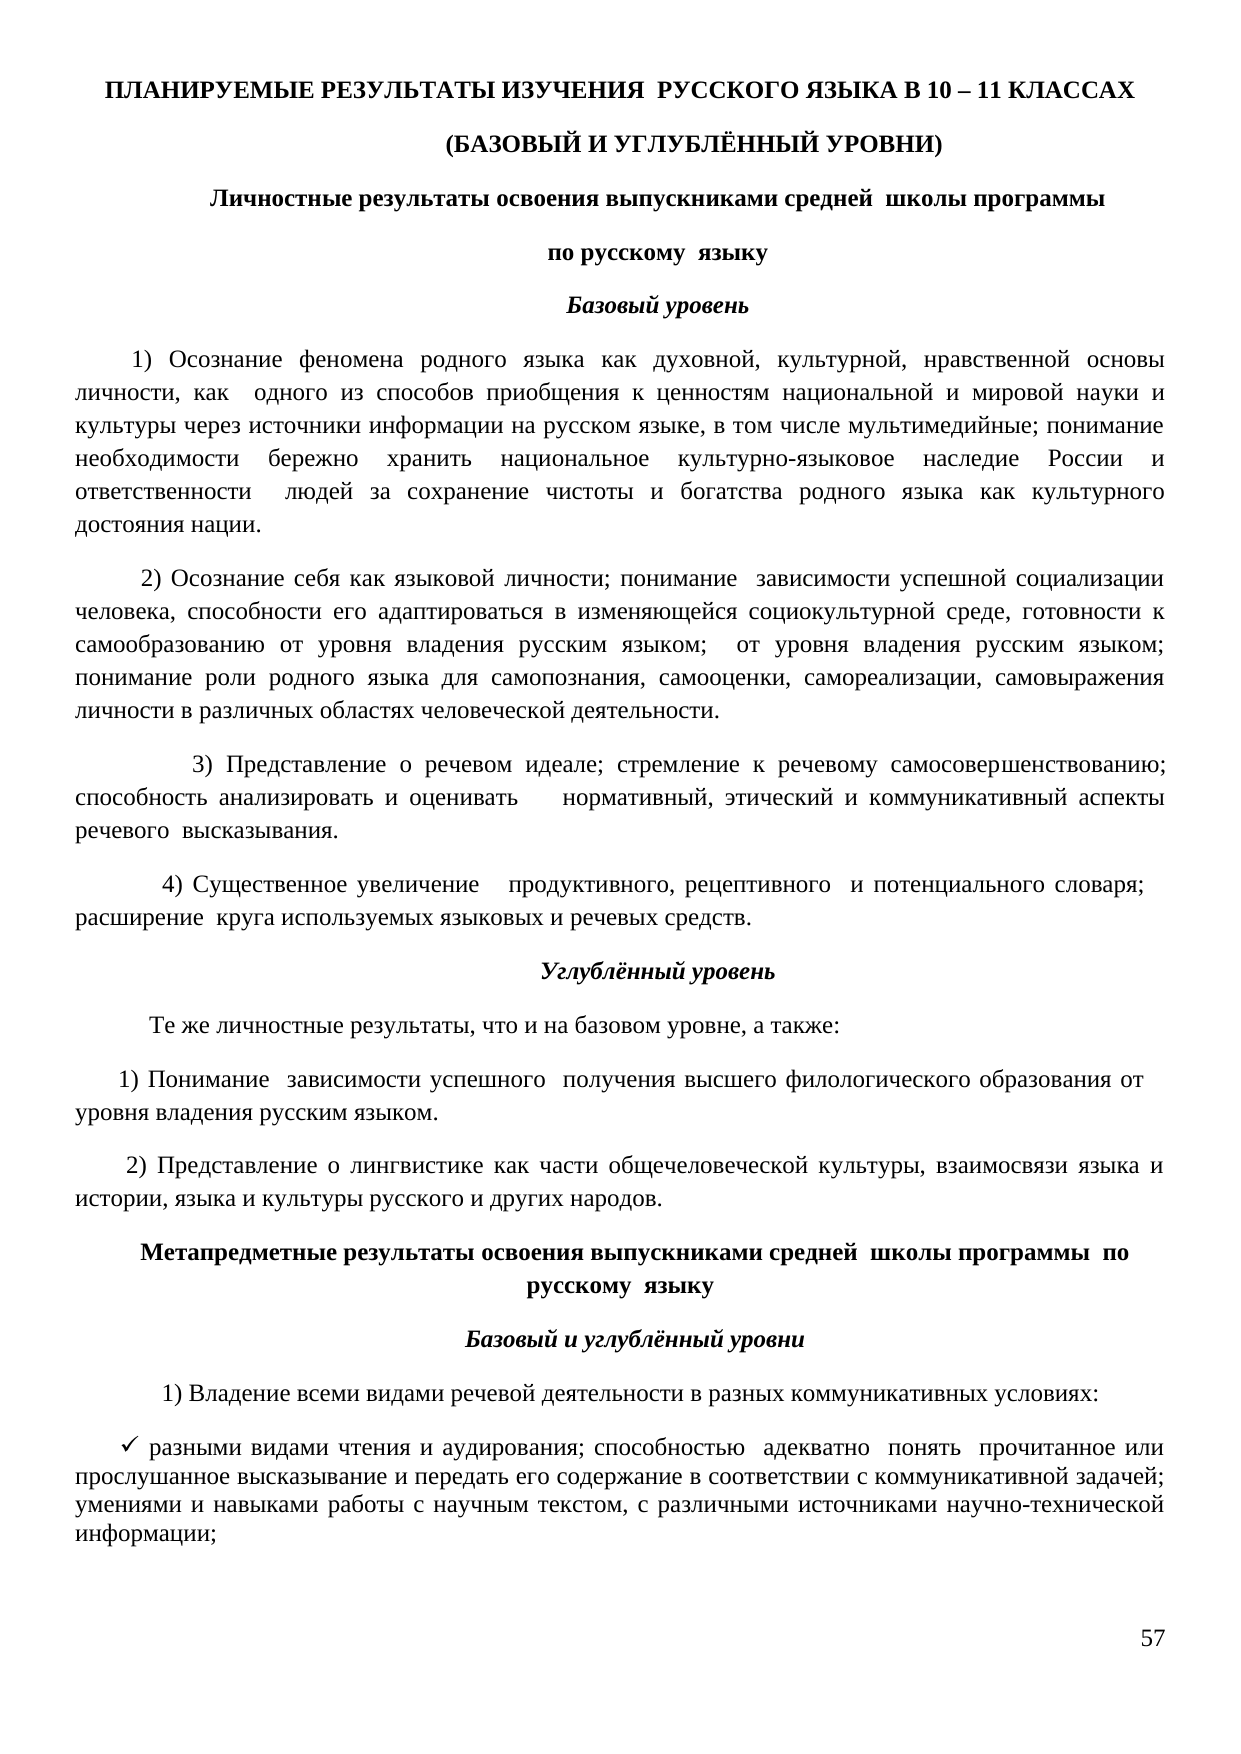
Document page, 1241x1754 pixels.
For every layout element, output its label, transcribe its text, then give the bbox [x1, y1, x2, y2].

text 3) Представление о речевом идеале; стремление к речевому самосовершенствованию; способность анализировать и оценивать нормативный, этический и коммуникативный аспекты речевого высказывания. [75, 749, 1166, 844]
text 1) Владение всеми видами речевой деятельности в разных коммуникативных условиях: [75, 1378, 1165, 1407]
list разными видами чтения и аудирования; способностью адекватно понять прочитанное или прослушанное высказывание и передать его содержание в соответствии с коммуникативной задачей; умениями и навыками работы с научным текстом, с различными источниками научно-технической информации; [75, 1432, 1165, 1547]
text 1) Понимание зависимости успешного получения высшего филологического образования от уровня владения русским языком. [75, 1064, 1146, 1125]
text Личностные результаты освоения выпускниками средней школы программы [75, 183, 1165, 211]
text 2) Осознание себя как языковой личности; понимание зависимости успешной социализации человека, способности его адаптироваться в изменяющейся социокультурной среде, готовности к самообразованию от уровня владения русским языком; от уровня владения русским языком; понимание роли родного языка для самопознания, самооценки, самореализации, самовыражения личности в различных областях человеческой деятельности. [75, 563, 1166, 724]
text Метапредметные результаты освоения выпускниками средней школы программы по русскому языку [75, 1237, 1165, 1299]
text Те же личностные результаты, что и на базовом уровне, а также: [75, 1010, 1165, 1038]
text Базовый уровень [75, 290, 1165, 319]
text Базовый и углублённый уровни [75, 1324, 1165, 1353]
text 2) Представление о лингвистике как части общечеловеческой культуры, взаимосвязи языка и истории, языка и культуры русского и других народов. [75, 1151, 1165, 1212]
text 1) Осознание феномена родного языка как духовной, культурной, нравственной основы личности, как одного из способов приобщения к ценностям национальной и мировой науки и культуры через источники информации на русском языке, в том числе мультимедийные; понимание необходимости бережно хранить национальное культурно-языковое наследие России и ответственности людей за сохранение чистоты и богатства родного языка как культурного достояния нации. [75, 344, 1166, 538]
text (БАЗОВЫЙ И УГЛУБЛЁННЫЙ УРОВНИ) [149, 129, 1165, 158]
text по русскому языку [75, 237, 1165, 265]
text Углублённый уровень [75, 956, 1165, 985]
text 4) Существенное увеличение продуктивного, рецептивного и потенциального словаря; расширение круга используемых языковых и речевых средств. [75, 869, 1146, 931]
text ПЛАНИРУЕМЫЕ РЕЗУЛЬТАТЫ ИЗУЧЕНИЯ РУССКОГО ЯЗЫКА В 10 – 11 КЛАССАХ [75, 75, 1165, 104]
